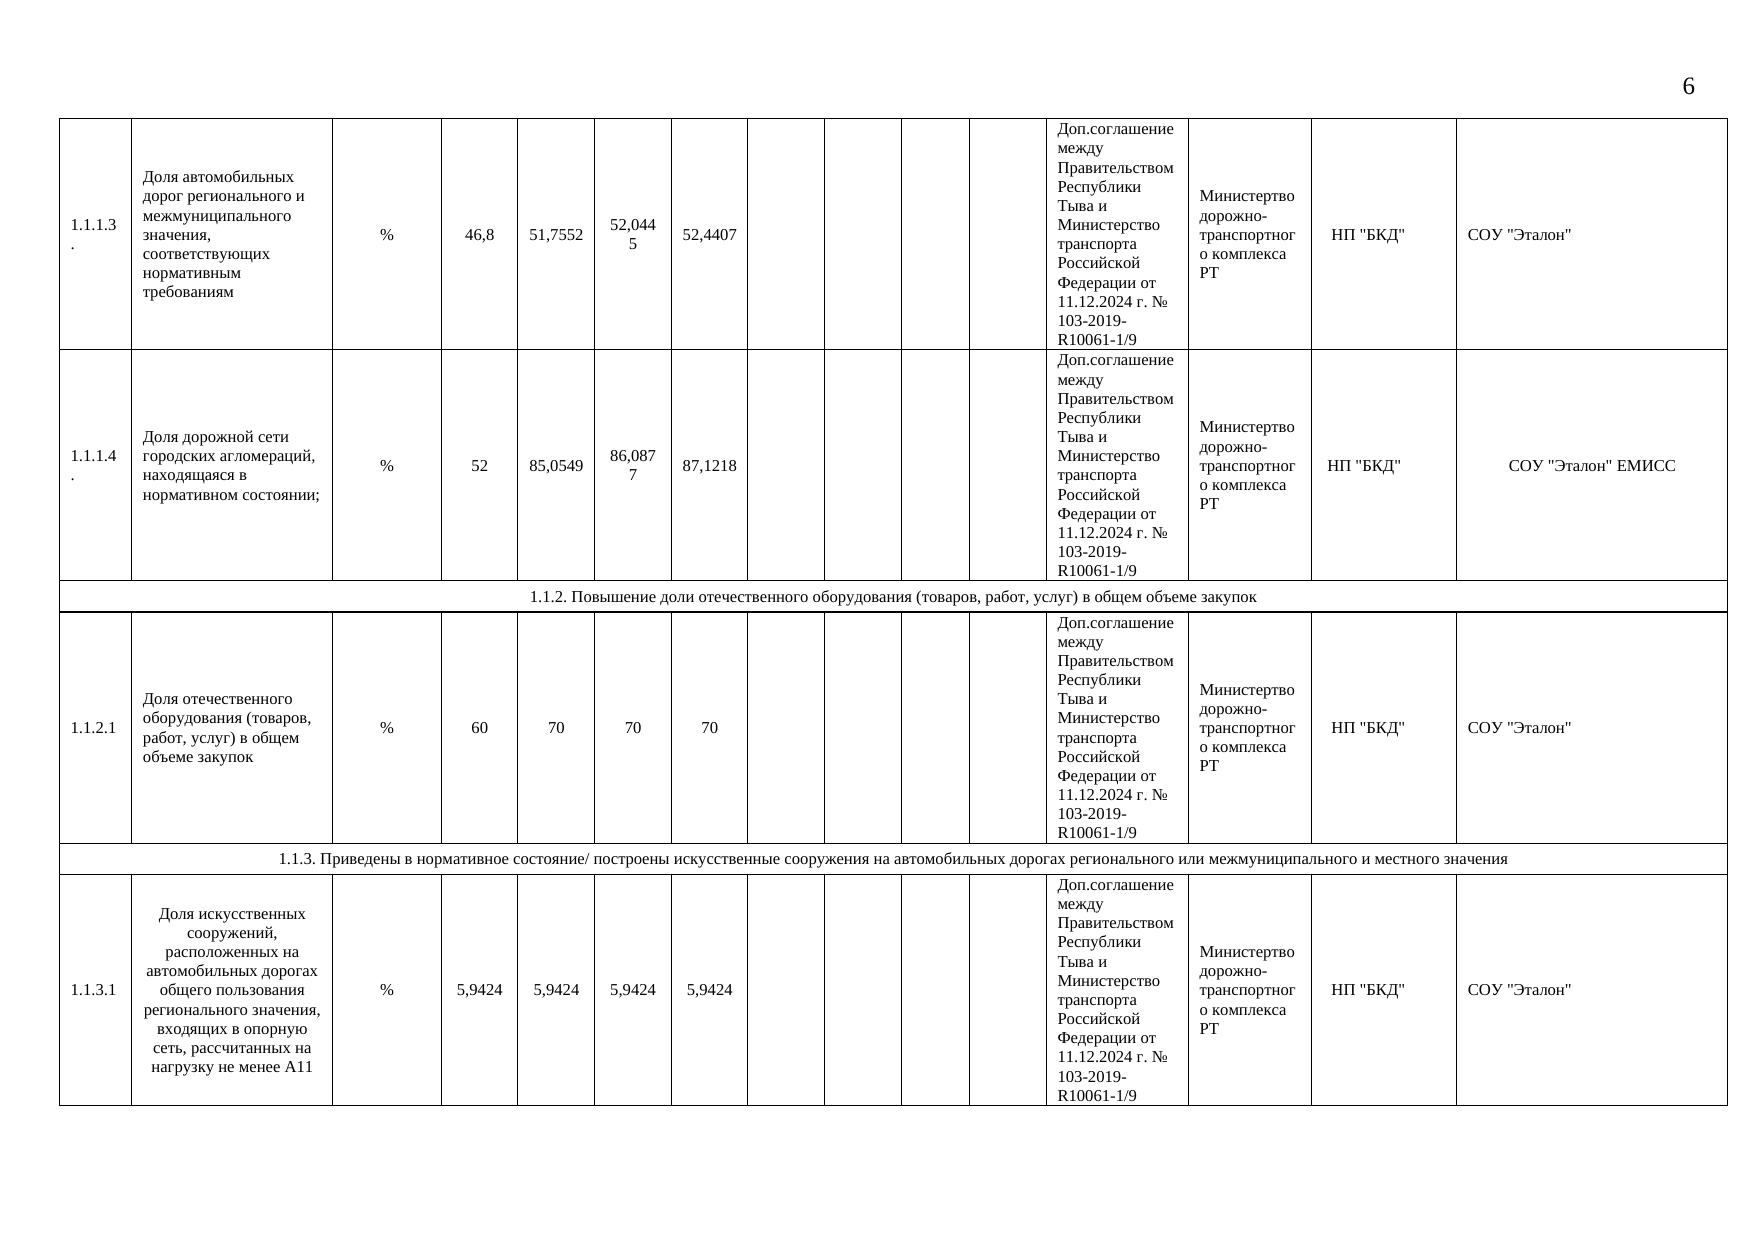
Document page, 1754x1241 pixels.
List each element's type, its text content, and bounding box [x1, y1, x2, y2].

table_cell НП "БКД" [1312, 613, 1456, 842]
table_cell % [333, 350, 441, 580]
table_cell 86,0877 [595, 350, 671, 580]
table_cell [1047, 875, 1188, 1105]
table_cell Доля дорожной сети городских агломераций, находящаяся в нормативном состоянии; [132, 350, 332, 580]
table_cell [748, 875, 824, 1105]
table_cell [748, 613, 824, 842]
table_cell 70 [518, 613, 594, 842]
table_cell [825, 350, 901, 580]
table_cell 1.1.3. Приведены в нормативное состояние/ построены искусственные сооружения на автомобильных дорогах регионального или межмуниципального и местного значения [60, 844, 1727, 874]
table_cell НП "БКД" [1312, 119, 1456, 349]
table_cell НП "БКД" [1312, 350, 1456, 580]
table_cell [970, 613, 1046, 842]
table_cell 87,1218 [672, 350, 747, 580]
table_cell 60 [442, 613, 517, 842]
table_cell % [333, 613, 441, 842]
table_cell [825, 875, 901, 1105]
table_cell 1.1.2. Повышение доли отечественного оборудования (товаров, работ, услуг) в общем объеме закупок [60, 581, 1727, 611]
table_cell 52,0445 [595, 119, 671, 349]
table_cell 1.1.1.3. [60, 119, 131, 349]
table_cell [902, 350, 969, 580]
table_cell Доля отечественного оборудования (товаров, работ, услуг) в общем объеме закупок [132, 613, 332, 842]
table_cell [825, 119, 901, 349]
table_cell СОУ "Эталон" [1457, 119, 1727, 349]
table_cell Доля искусственных сооружений, расположенных на автомобильных дорогах общего пользования регионального значения, входящих в опорную сеть, рассчитанных на нагрузку не менее А11 [132, 875, 332, 1105]
table_cell Министертво дорожно-транспортного комплекса РТ [1189, 613, 1311, 842]
table_cell 46,8 [442, 119, 517, 349]
table_cell [902, 613, 969, 842]
table_cell [748, 350, 824, 580]
table_cell Доп.соглашение между Правительством Республики Тыва и Министерство транспорта Российской Федерации от 11.12.2024 г. № 103-2019-R10061-1/9 [1047, 350, 1188, 580]
table_cell Министертво дорожно-транспортного комплекса РТ [1189, 350, 1311, 580]
table_cell 5,9424 [442, 875, 517, 1105]
table_cell 52,4407 [672, 119, 747, 349]
table_cell Доп.соглашение между Правительством Республики Тыва и Министерство транспорта Российской Федерации от 11.12.2024 г. № 103-2019-R10061-1/9 [1047, 613, 1188, 842]
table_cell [1189, 119, 1311, 349]
table_cell СОУ "Эталон" [1457, 875, 1727, 1105]
table_cell Доля автомобильных дорог регионального и межмуниципального значения, соответствующих нормативным требованиям [132, 119, 332, 349]
table_cell 52 [442, 350, 517, 580]
table_cell [902, 875, 969, 1105]
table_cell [1047, 119, 1188, 349]
table_cell [970, 350, 1046, 580]
table_cell 1.1.3.1 [60, 875, 131, 1105]
table_cell % [333, 875, 441, 1105]
table_cell 1.1.2.1 [60, 613, 131, 842]
table_cell СОУ "Эталон" ЕМИСС [1457, 350, 1727, 580]
table_cell 5,9424 [672, 875, 747, 1105]
table_cell [748, 119, 824, 349]
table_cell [1189, 875, 1311, 1105]
table_cell 70 [595, 613, 671, 842]
table_cell СОУ "Эталон" [1457, 613, 1727, 842]
table_cell [970, 119, 1046, 349]
table_cell 51,7552 [518, 119, 594, 349]
table_cell 1.1.1.4. [60, 350, 131, 580]
table_cell 5,9424 [518, 875, 594, 1105]
table_cell [970, 875, 1046, 1105]
table_cell [902, 119, 969, 349]
table_cell 5,9424 [595, 875, 671, 1105]
table_cell % [333, 119, 441, 349]
table_cell НП "БКД" [1312, 875, 1456, 1105]
table_cell 85,0549 [518, 350, 594, 580]
table_cell [825, 613, 901, 842]
table_cell 70 [672, 613, 747, 842]
